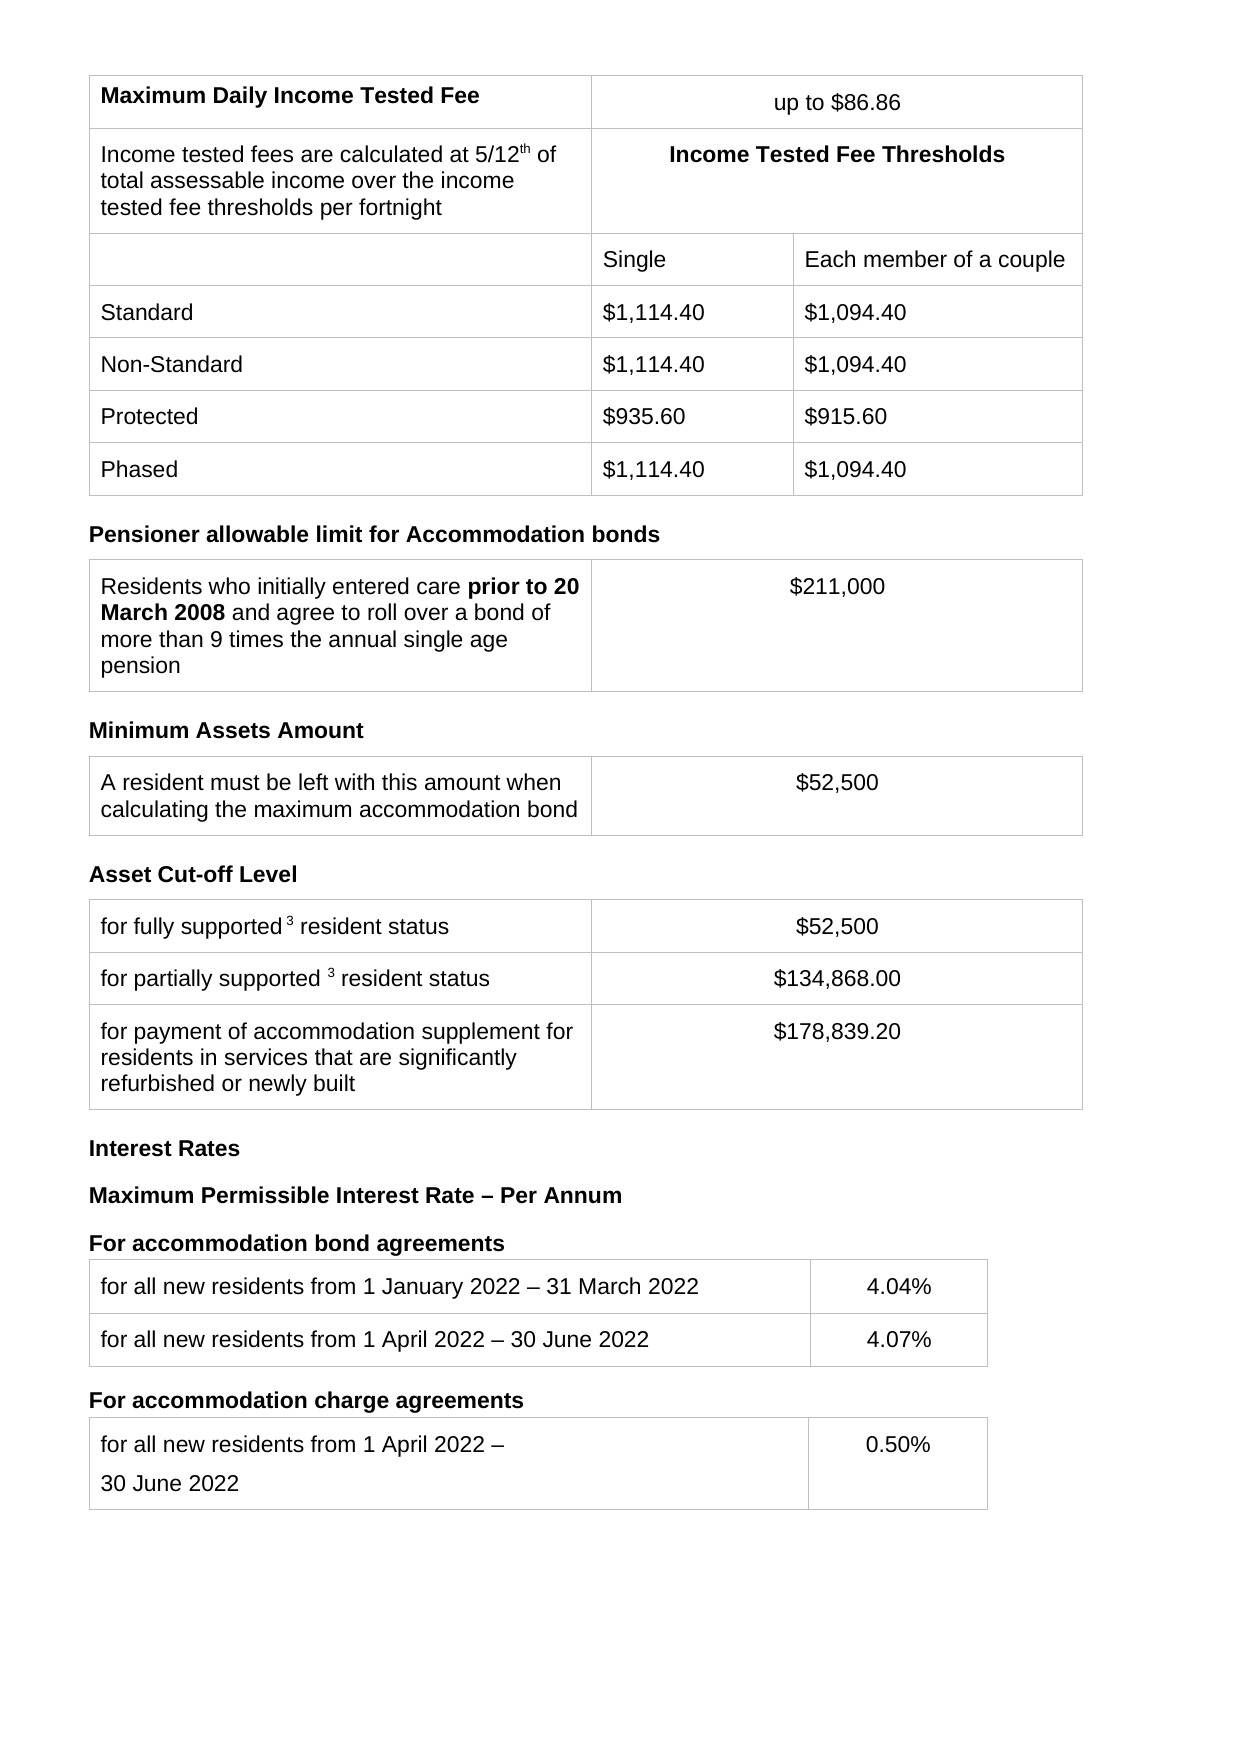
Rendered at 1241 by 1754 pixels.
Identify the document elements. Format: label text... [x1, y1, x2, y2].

table_header for fully supported 3 resident status [90, 900, 591, 952]
table_cell for payment of accommodation supplement for residents in services that are significantly refurbished or newly built [90, 1005, 591, 1109]
table_cell Each member of a couple [794, 234, 1082, 285]
table_header A resident must be left with this amount when calculating the maximum accommodation bond [90, 757, 591, 834]
table_cell Standard [90, 286, 591, 337]
table_cell $1,114.40 [592, 338, 793, 390]
table_cell Non-Standard [90, 338, 591, 390]
table_cell $1,094.40 [794, 338, 1082, 390]
table_cell $1,114.40 [592, 443, 793, 494]
table_cell $178,839.20 [592, 1005, 1082, 1109]
table_cell for all new residents from 1 April 2022 – 30 June 2022 [90, 1314, 810, 1366]
table_header for all new residents from 1 April 2022 – 30 June 2022 [90, 1418, 808, 1508]
table_cell 4.07% [811, 1314, 987, 1366]
subtitle Maximum Permissible Interest Rate – Per Annum [89, 1182, 1146, 1209]
table_header 4.04% [811, 1260, 987, 1312]
table_header $52,500 [592, 757, 1082, 834]
table_cell $1,094.40 [794, 443, 1082, 494]
table_cell $134,868.00 [592, 953, 1082, 1004]
table_cell $1,114.40 [592, 286, 793, 337]
subtitle For accommodation bond agreements [89, 1230, 1146, 1256]
table_cell for partially supported 3 resident status [90, 953, 591, 1004]
table_cell Income tested fees are calculated at 5/12th of total assessable income over the income tested fee thresholds per fortnight [90, 129, 591, 232]
table_cell Single [592, 234, 793, 285]
table_cell $935.60 [592, 391, 793, 442]
table_header 0.50% [809, 1418, 987, 1508]
table_cell Phased [90, 443, 591, 494]
table_cell [90, 234, 591, 285]
subtitle Pensioner allowable limit for Accommodation bonds [89, 521, 1146, 547]
table_cell Protected [90, 391, 591, 442]
table_cell $1,094.40 [794, 286, 1082, 337]
table_header up to $86.86 [592, 76, 1082, 127]
table_header for all new residents from 1 January 2022 – 31 March 2022 [90, 1260, 810, 1312]
subtitle Minimum Assets Amount [89, 717, 1146, 743]
subtitle Interest Rates [89, 1135, 1146, 1162]
table_header Residents who initially entered care prior to 20 March 2008 and agree to roll over a bond of more than 9 times the annual single age pension [90, 560, 591, 691]
table_header Maximum Daily Income Tested Fee [90, 76, 591, 127]
subtitle Asset Cut-off Level [89, 861, 1146, 887]
table_header $52,500 [592, 900, 1082, 952]
table_cell Income Tested Fee Thresholds [592, 129, 1082, 232]
table_cell $915.60 [794, 391, 1082, 442]
subtitle For accommodation charge agreements [89, 1387, 1146, 1414]
table_header $211,000 [592, 560, 1082, 691]
